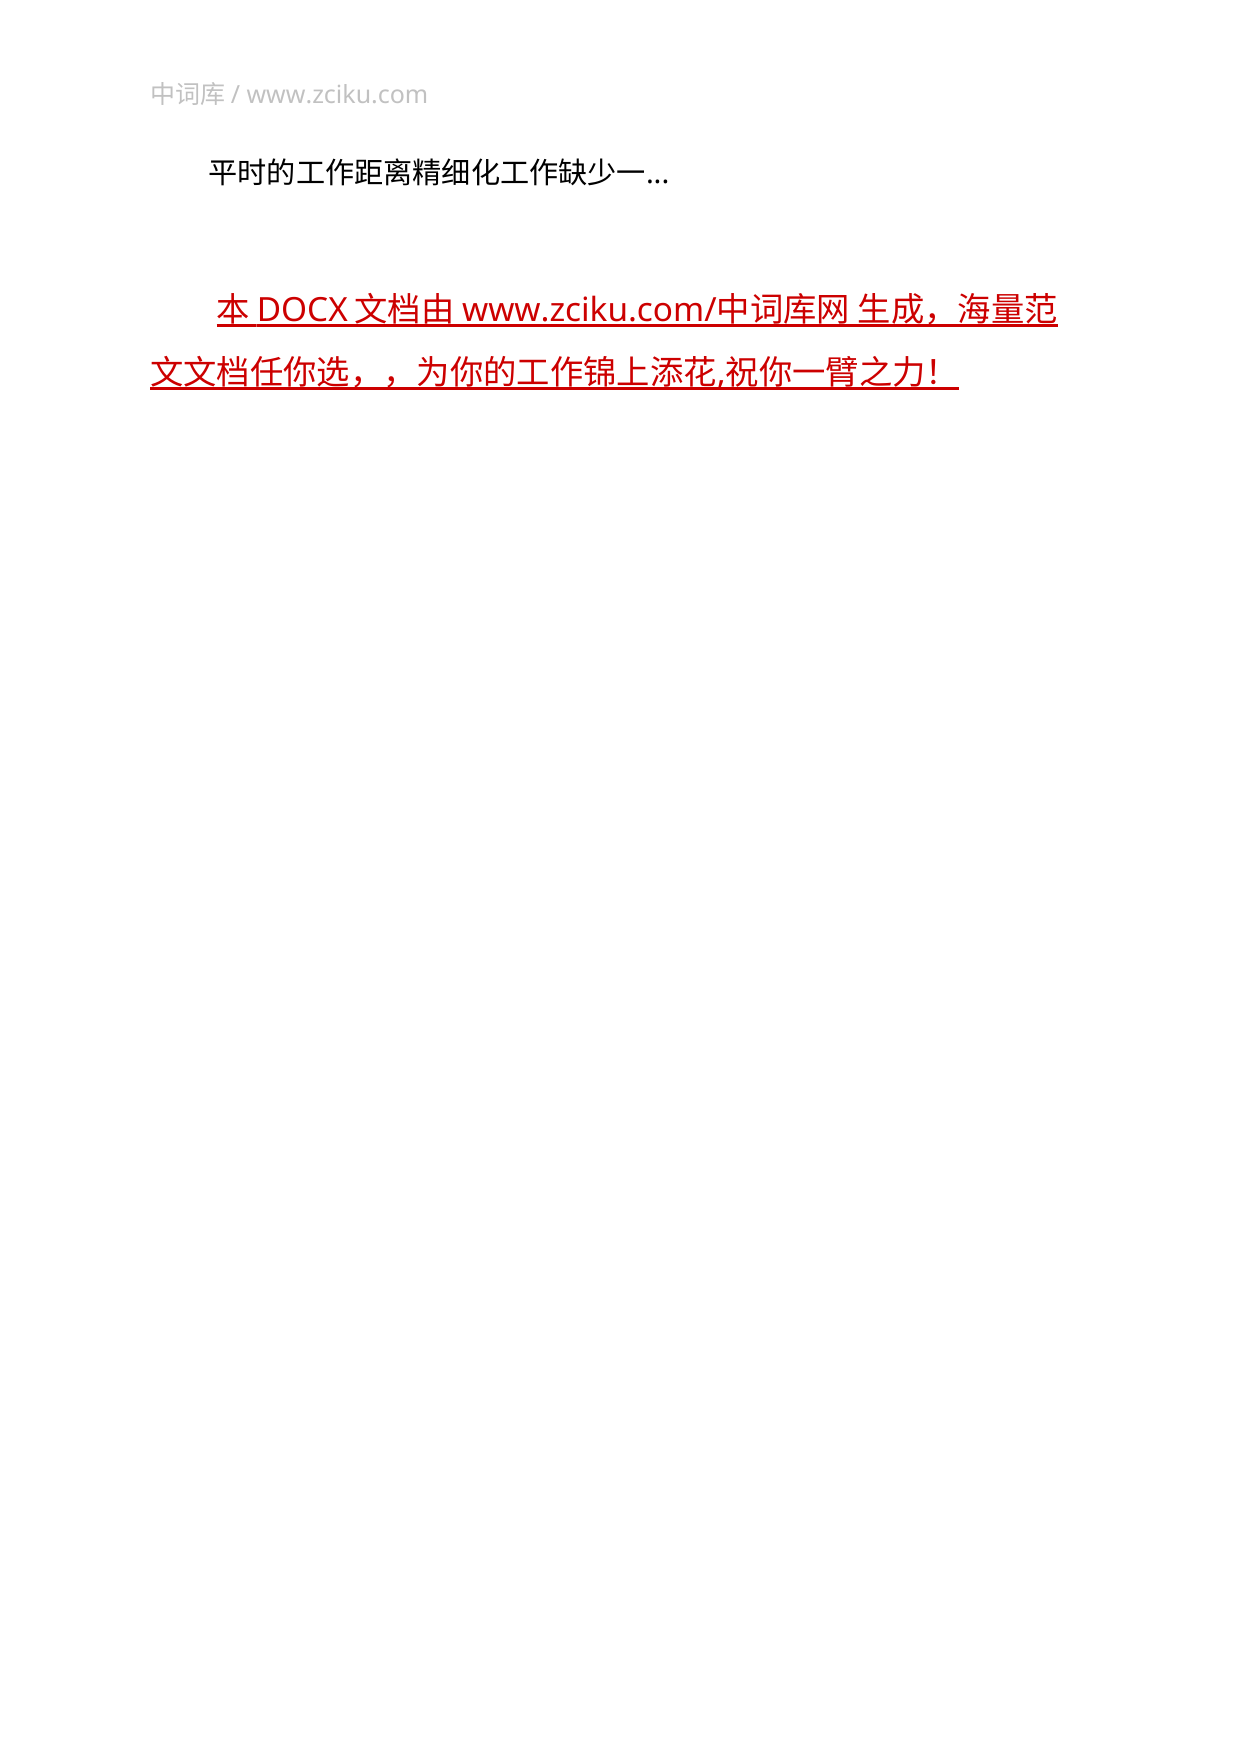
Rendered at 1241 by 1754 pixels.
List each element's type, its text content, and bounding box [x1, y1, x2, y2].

text 平时的工作距离精细化工作缺少一... [150, 150, 1090, 192]
text 本DOCX文档由 www.zciku.com/中词库网 生成，海量范文文档任你选，，为你的工作锦上添花,祝你一臂之力！ [150, 283, 1090, 394]
